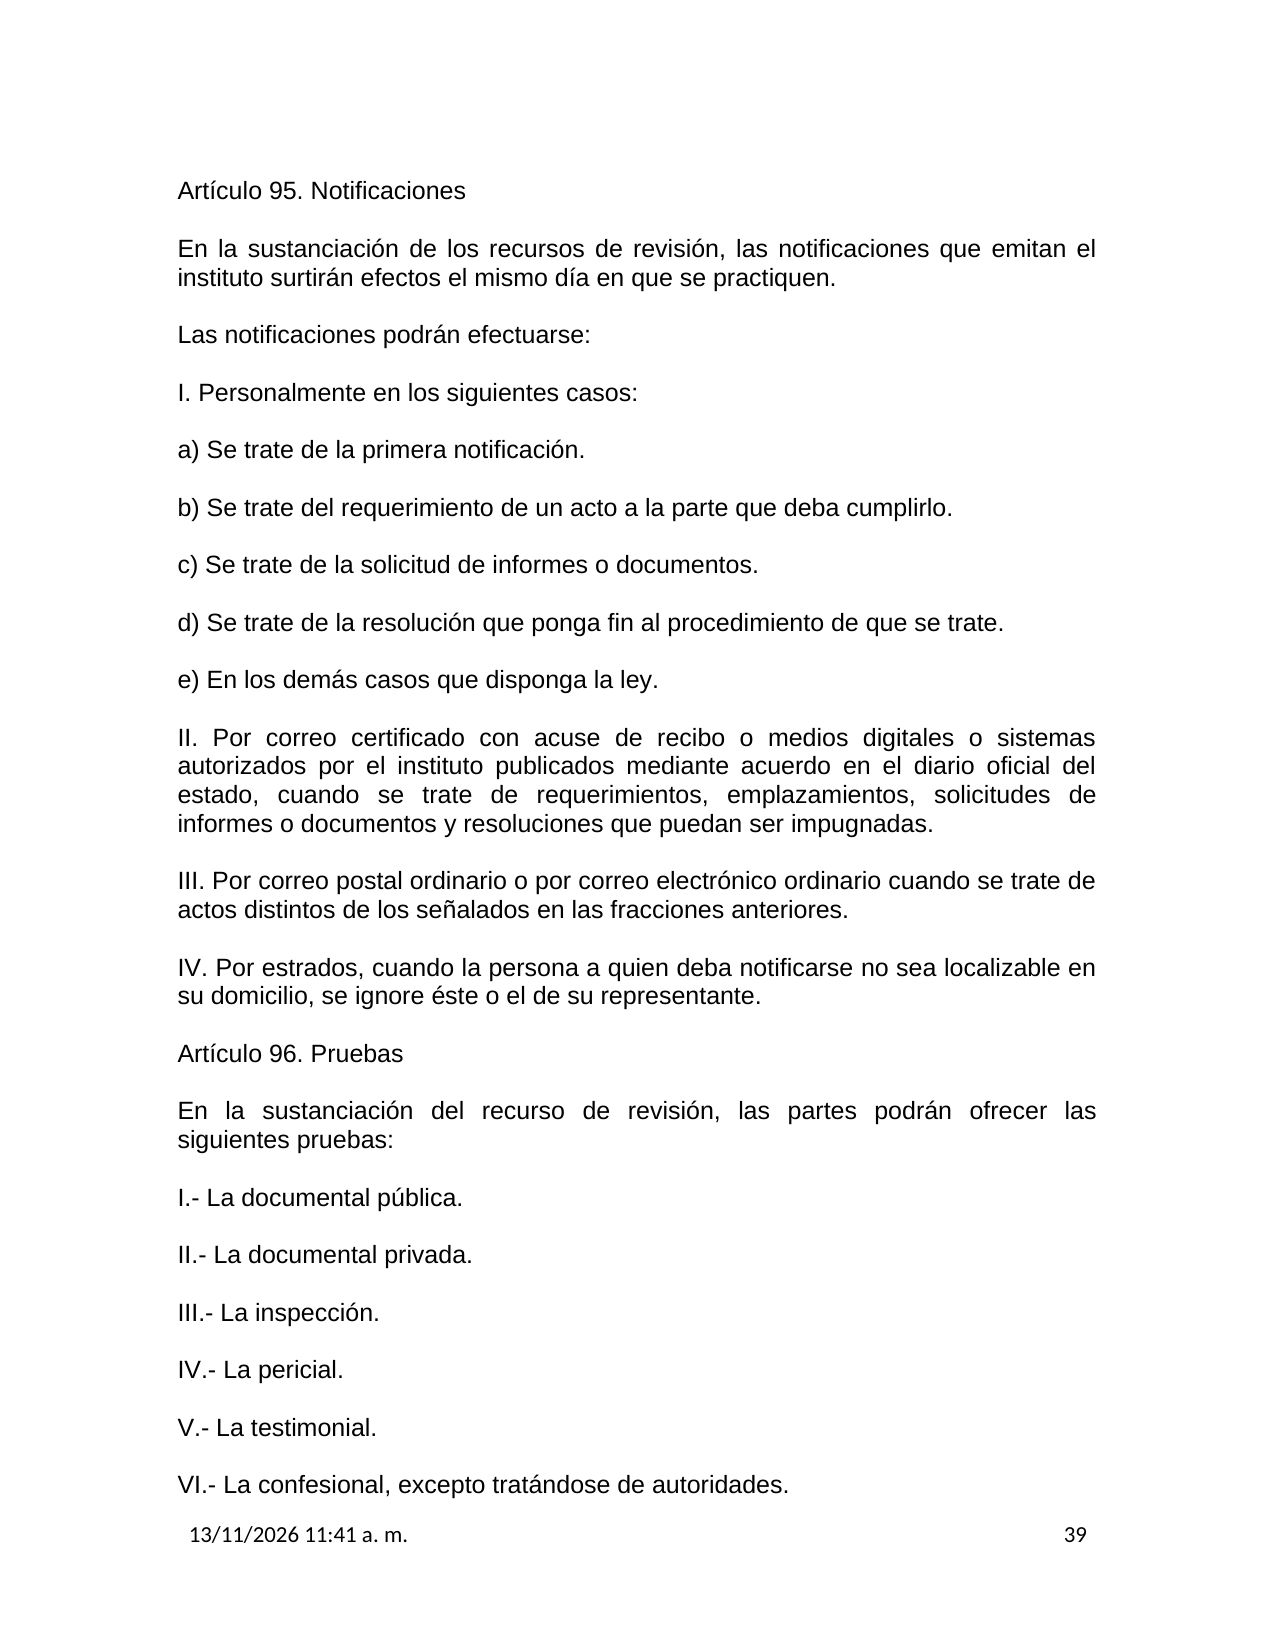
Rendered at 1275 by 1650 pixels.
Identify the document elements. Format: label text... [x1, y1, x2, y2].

text En la sustanciación de los recursos de revisión, las notificaciones que emitan el instituto surtirán efectos el mismo día en que se practiquen. [177, 234, 1098, 291]
text II. Por correo certificado con acuse de recibo o medios digitales o sistemas autorizados por el instituto publicados mediante acuerdo en el diario oficial del estado, cuando se trate de requerimientos, emplazamientos, solicitudes de informes o documentos y resoluciones que puedan ser impugnadas. [177, 723, 1098, 838]
text c) Se trate de la solicitud de informes o documentos. [177, 550, 1098, 579]
text II.- La documental privada. [177, 1240, 1098, 1269]
text I.- La documental pública. [177, 1183, 1098, 1211]
text I. Personalmente en los siguientes casos: [177, 378, 1098, 406]
text b) Se trate del requerimiento de un acto a la parte que deba cumplirlo. [177, 493, 1098, 521]
text Artículo 96. Pruebas [177, 1039, 1098, 1068]
text IV. Por estrados, cuando la persona a quien deba notificarse no sea localizable en su domicilio, se ignore éste o el de su representante. [177, 953, 1098, 1010]
text Las notificaciones podrán efectuarse: [177, 320, 1098, 349]
text e) En los demás casos que disponga la ley. [177, 665, 1098, 694]
text III.- La inspección. [177, 1298, 1098, 1326]
text d) Se trate de la resolución que ponga fin al procedimiento de que se trate. [177, 608, 1098, 636]
text IV.- La pericial. [177, 1355, 1098, 1384]
text V.- La testimonial. [177, 1413, 1098, 1441]
text VI.- La confesional, excepto tratándose de autoridades. [177, 1470, 1098, 1499]
text Artículo 95. Notificaciones [177, 176, 1098, 205]
text a) Se trate de la primera notificación. [177, 435, 1098, 464]
text III. Por correo postal ordinario o por correo electrónico ordinario cuando se trate de actos distintos de los señalados en las fracciones anteriores. [177, 866, 1098, 924]
text En la sustanciación del recurso de revisión, las partes podrán ofrecer las siguientes pruebas: [177, 1096, 1098, 1154]
